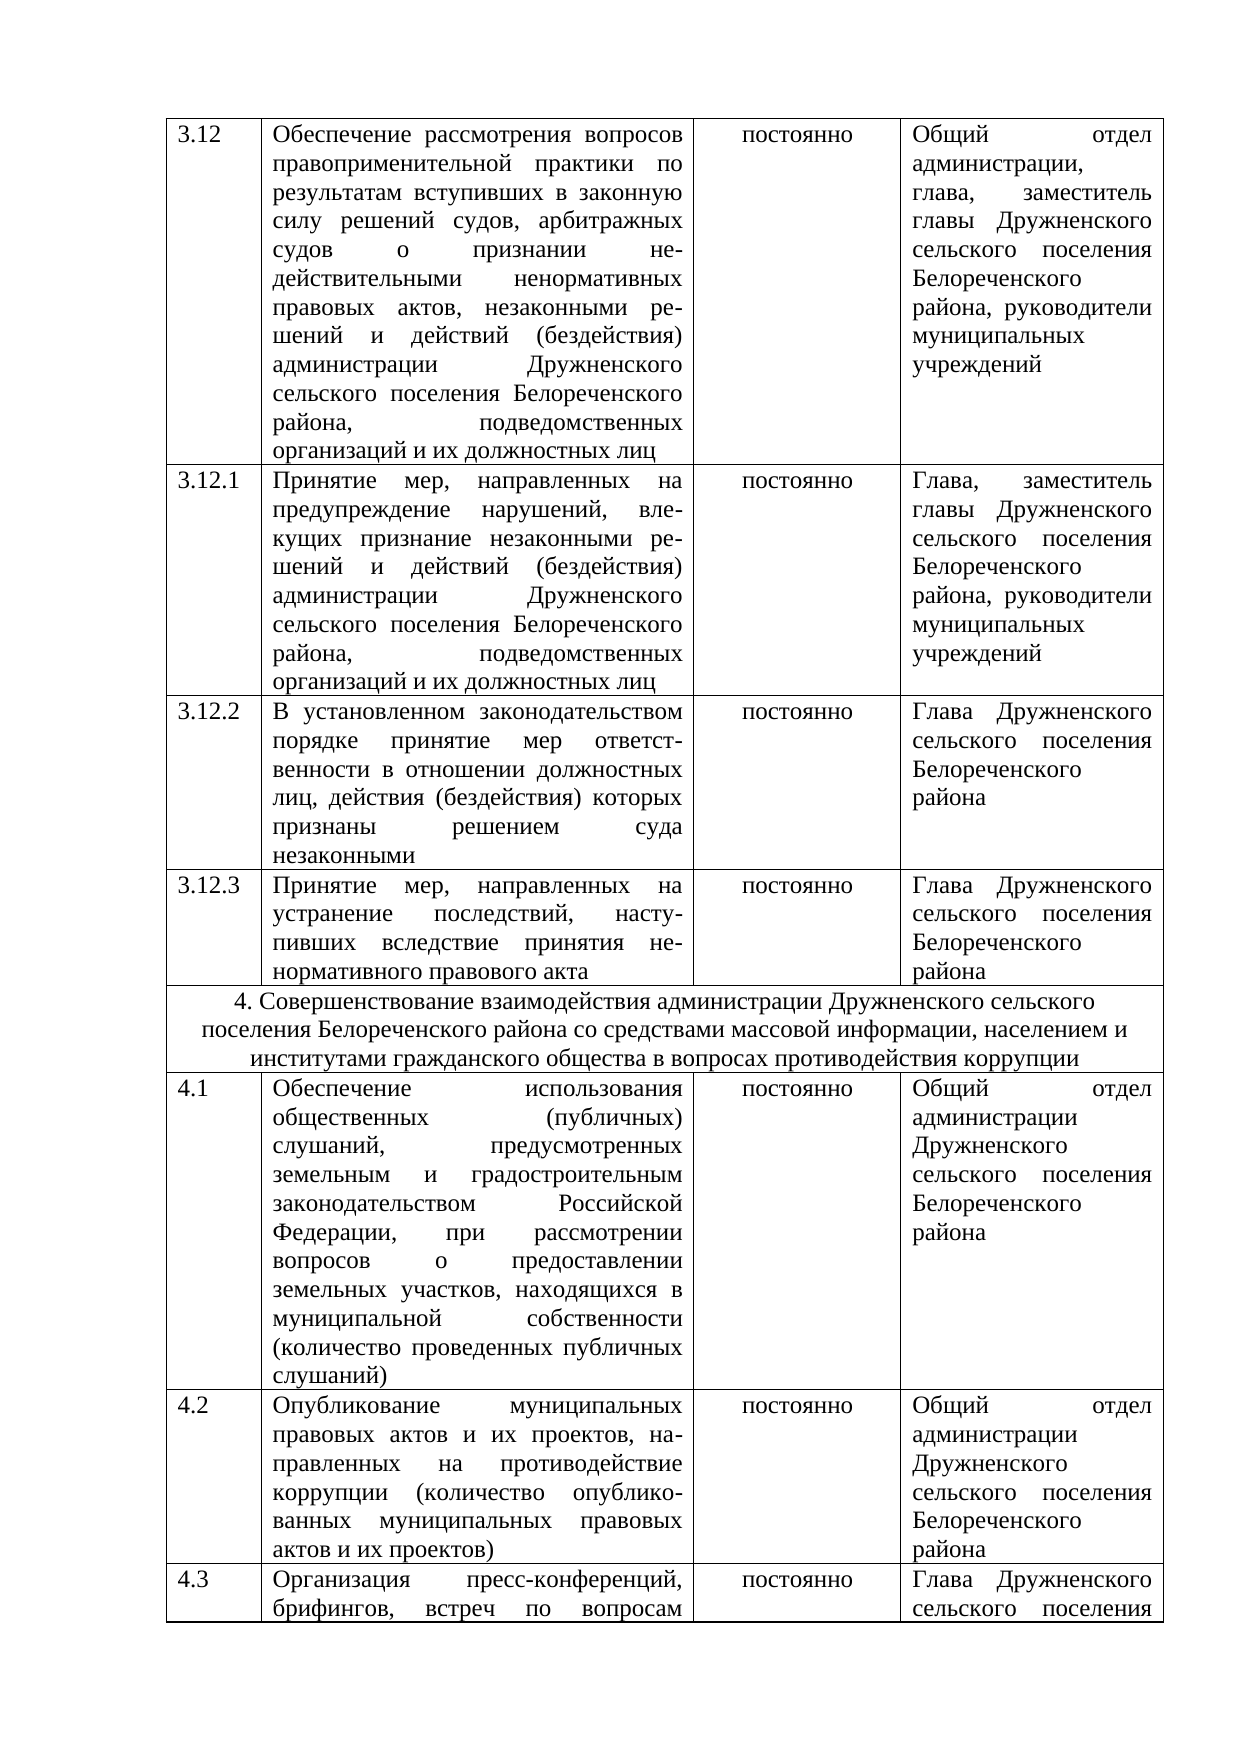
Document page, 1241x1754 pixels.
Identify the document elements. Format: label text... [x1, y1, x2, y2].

table_cell постоянно [694, 1390, 900, 1563]
table_cell постоянно [694, 119, 900, 464]
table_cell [262, 1564, 693, 1621]
table_cell Глава Дружненского сельского поселения Белореченского района [901, 870, 1163, 985]
table_cell Принятие мер, направленных на предупреждение нарушений, влекущих признание незаконными решений и действий (бездействия) администрации Дружненского сельского поселения Белореченского района, подведомственных организаций и их должностных лиц [262, 465, 693, 695]
table_cell Обеспечение рассмотрения вопросов правоприменительной практики по результатам вступивших в законную силу решений судов, арбитражных судов о признании недействительными ненормативных правовых актов, незаконными решений и действий (бездействия) администрации Дружненского сельского поселения Белореченского района, подведомственных организаций и их должностных лиц [262, 119, 693, 464]
table_cell 3.12.2 [167, 696, 261, 869]
table_cell Общий отдел администрации Дружненского сельского поселения Белореченского района [901, 1073, 1163, 1389]
table_cell 4.3 [167, 1564, 261, 1621]
table_cell Общий отдел администрации, глава, заместитель главы Дружненского сельского поселения Белореченского района, руководители муниципальных учреждений [901, 119, 1163, 464]
table_cell 3.12.1 [167, 465, 261, 695]
table_cell постоянно [694, 870, 900, 985]
table_cell 3.12 [167, 119, 261, 464]
table_cell Общий отдел администрации Дружненского сельского поселения Белореченского района [901, 1390, 1163, 1563]
table_cell Принятие мер, направленных на устранение последствий, наступивших вследствие принятия ненормативного правового акта [262, 870, 693, 985]
table_cell Опубликование муниципальных правовых актов и их проектов, направленных на противодействие коррупции (количество опубликованных муниципальных правовых актов и их проектов) [262, 1390, 693, 1563]
table_cell 3.12.3 [167, 870, 261, 985]
table_cell постоянно [694, 1564, 900, 1621]
table_cell постоянно [694, 696, 900, 869]
table_cell постоянно [694, 1073, 900, 1389]
table_cell Обеспечение использования общественных (публичных) слушаний, предусмотренных земельным и градостроительным законодательством Российской Федерации, при рассмотрении вопросов о предоставлении земельных участков, находящихся в муниципальной собственности (количество проведенных публичных слушаний) [262, 1073, 693, 1389]
table_cell Глава Дружненского сельского поселения Белореченского района [901, 696, 1163, 869]
table_cell В установленном законодательством порядке принятие мер ответственности в отношении должностных лиц, действия (бездействия) которых признаны решением суда незаконными [262, 696, 693, 869]
table_cell Глава, заместитель главы Дружненского сельского поселения Белореченского района, руководители муниципальных учреждений [901, 465, 1163, 695]
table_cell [901, 1564, 1163, 1621]
table_cell 4. Совершенствование взаимодействия администрации Дружненского сельского поселения Белореченского района со средствами массовой информации, населением и институтами гражданского общества в вопросах противодействия коррупции [167, 986, 1163, 1072]
table_cell постоянно [694, 465, 900, 695]
table_cell 4.2 [167, 1390, 261, 1563]
table_cell 4.1 [167, 1073, 261, 1389]
